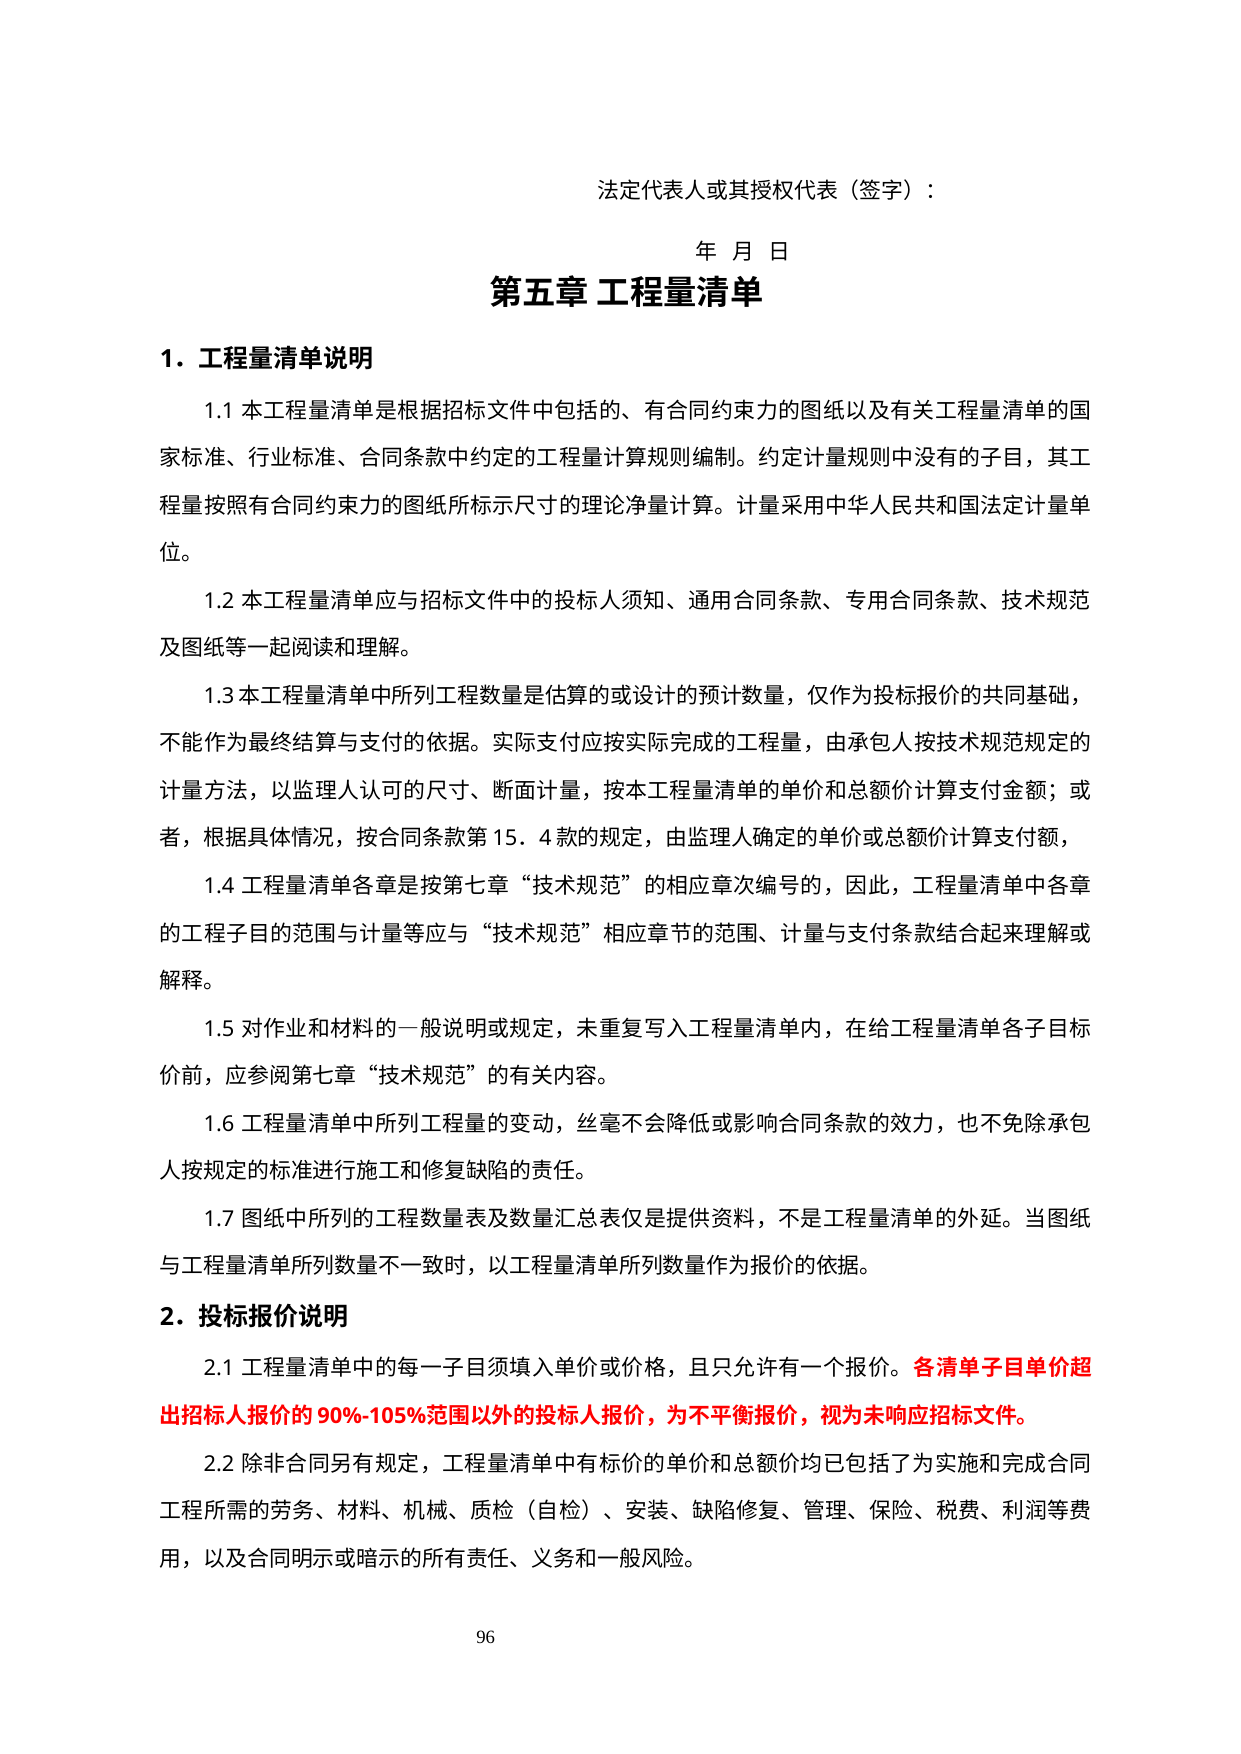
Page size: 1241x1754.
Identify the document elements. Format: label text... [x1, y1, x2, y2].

text 2.2 除非合同另有规定，工程量清单中有标价的单价和总额价均已包括了为实施和完成合同工程所需的劳务、材料、机械、质检（自检）、安装、缺陷修复、管理、保险、税费、利润等费用，以及合同明示或暗示的所有责任、义务和一般风险。 [159, 1446, 1093, 1572]
text 1.6 工程量清单中所列工程量的变动，丝毫不会降低或影响合同条款的效力，也不免除承包人按规定的标准进行施工和修复缺陷的责任。 [159, 1106, 1093, 1185]
text 1.2 本工程量清单应与招标文件中的投标人须知、通用合同条款、专用合同条款、技术规范及图纸等一起阅读和理解。 [159, 583, 1093, 662]
text 第五章 工程量清单 [159, 266, 1093, 314]
text 2.1 工程量清单中的每一子目须填入单价或价格，且只允许有一个报价。各清单子目单价超出招标人报价的90%-105%范围以外的投标人报价，为不平衡报价，视为未响应招标文件。 [159, 1350, 1093, 1430]
text 1.7 图纸中所列的工程数量表及数量汇总表仅是提供资料，不是工程量清单的外延。当图纸与工程量清单所列数量不一致时，以工程量清单所列数量作为报价的依据。 [159, 1201, 1093, 1280]
text 1.5 对作业和材料的—般说明或规定，未重复写入工程量清单内，在给工程量清单各子目标价前，应参阅第七章“技术规范”的有关内容。 [159, 1011, 1093, 1090]
text 年 月 日 [159, 234, 1093, 266]
subtitle 2．投标报价说明 [159, 1296, 1093, 1332]
subtitle 1．工程量清单说明 [159, 338, 1093, 374]
text 法定代表人或其授权代表（签字）： [159, 173, 1093, 204]
text 1.1 本工程量清单是根据招标文件中包括的、有合同约束力的图纸以及有关工程量清单的国家标准、行业标准、合同条款中约定的工程量计算规则编制。约定计量规则中没有的子目，其工程量按照有合同约束力的图纸所标示尺寸的理论净量计算。计量采用中华人民共和国法定计量单位。 [159, 393, 1093, 567]
text 1.4 工程量清单各章是按第七章“技术规范”的相应章次编号的，因此，工程量清单中各章的工程子目的范围与计量等应与“技术规范”相应章节的范围、计量与支付条款结合起来理解或解释。 [159, 868, 1093, 995]
text 1.3本工程量清单中所列工程数量是估算的或设计的预计数量，仅作为投标报价的共同基础，不能作为最终结算与支付的依据。实际支付应按实际完成的工程量，由承包人按技术规范规定的计量方法，以监理人认可的尺寸、断面计量，按本工程量清单的单价和总额价计算支付金额；或者，根据具体情况，按合同条款第15．4款的规定，由监理人确定的单价或总额价计算支付额， [159, 678, 1093, 852]
